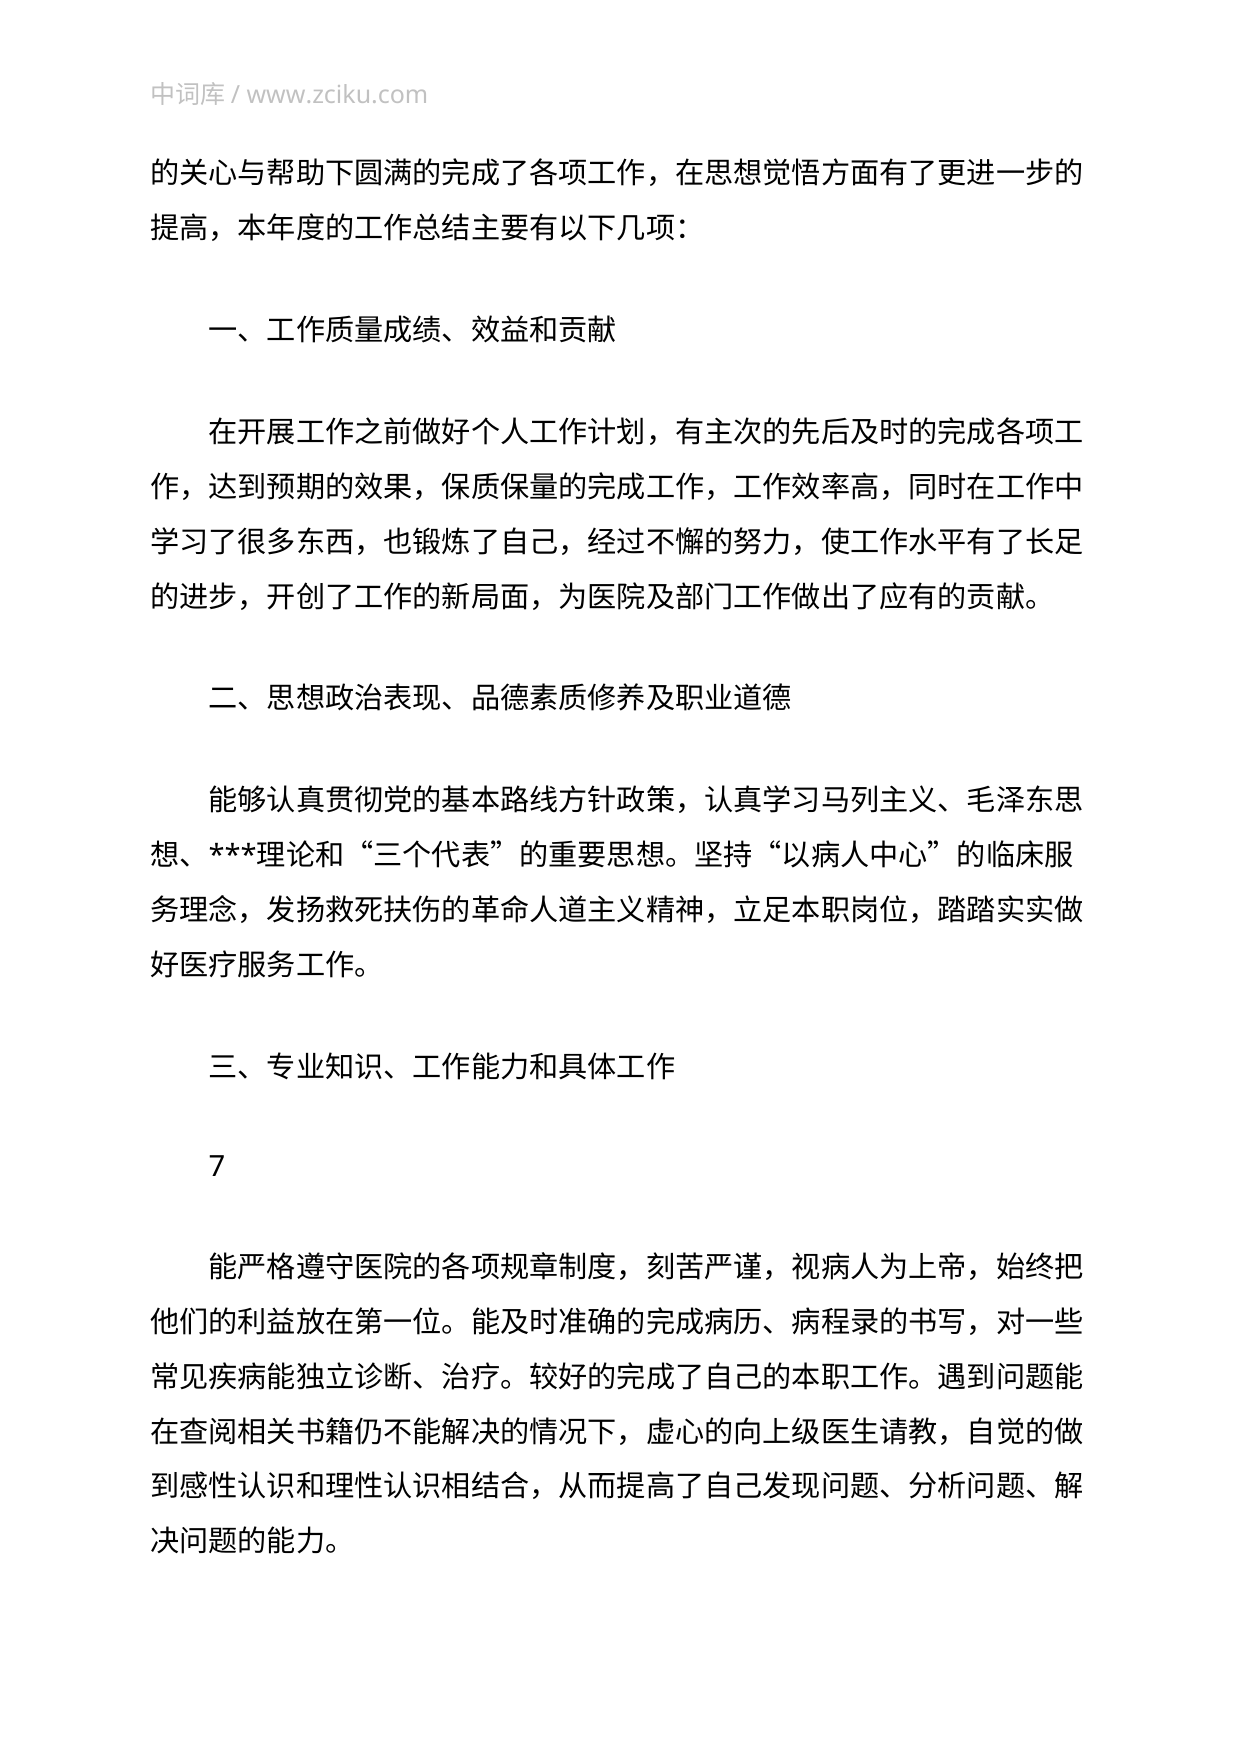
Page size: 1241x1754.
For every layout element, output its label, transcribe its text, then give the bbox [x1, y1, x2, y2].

text 一、工作质量成绩、效益和贡献 [150, 307, 1090, 349]
text 在开展工作之前做好个人工作计划，有主次的先后及时的完成各项工作，达到预期的效果，保质保量的完成工作，工作效率高，同时在工作中学习了很多东西，也锻炼了自己，经过不懈的努力，使工作水平有了长足的进步，开创了工作的新局面，为医院及部门工作做出了应有的贡献。 [150, 408, 1090, 615]
text 二、思想政治表现、品德素质修养及职业道德 [150, 675, 1090, 717]
text 7 [150, 1145, 1090, 1185]
text 能够认真贯彻党的基本路线方针政策，认真学习马列主义、毛泽东思想、***理论和“三个代表”的重要思想。坚持“以病人中心”的临床服务理念，发扬救死扶伤的革命人道主义精神，立足本职岗位，踏踏实实做好医疗服务工作。 [150, 777, 1090, 984]
text 三、专业知识、工作能力和具体工作 [150, 1043, 1090, 1086]
text 能严格遵守医院的各项规章制度，刻苦严谨，视病人为上帝，始终把他们的利益放在第一位。能及时准确的完成病历、病程录的书写，对一些常见疾病能独立诊断、治疗。较好的完成了自己的本职工作。遇到问题能在查阅相关书籍仍不能解决的情况下，虚心的向上级医生请教，自觉的做到感性认识和理性认识相结合，从而提高了自己发现问题、分析问题、解决问题的能力。 [150, 1243, 1090, 1560]
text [150, 150, 1090, 247]
